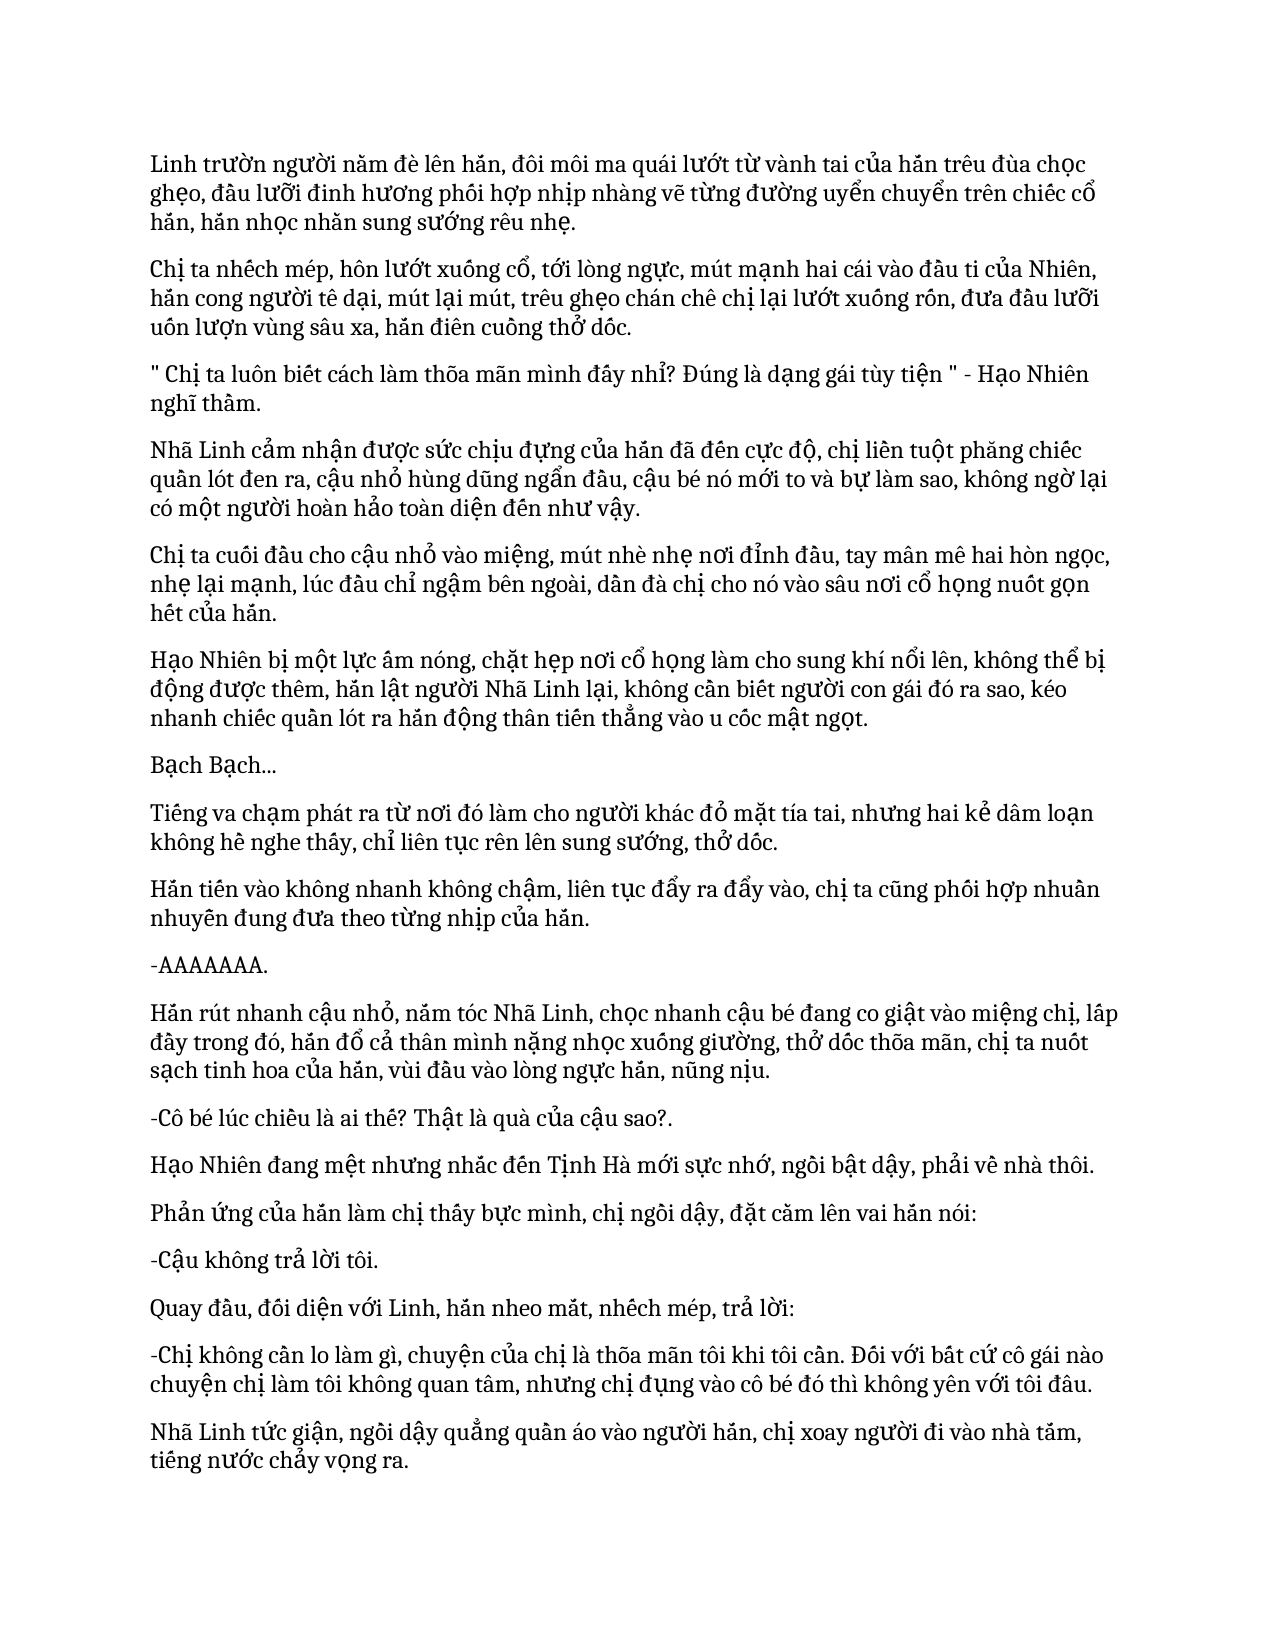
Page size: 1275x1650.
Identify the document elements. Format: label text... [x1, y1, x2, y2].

text " Chị ta luôn biết cách làm thõa mãn mình đấy nhỉ? Đúng là dạng gái tùy tiện " - Hạo Nhiên nghĩ thầm. [150, 360, 1125, 417]
text Nhã Linh cảm nhận được sức chịu đựng của hắn đã đến cực độ, chị liền tuột phăng chiếc quần lót đen ra, cậu nhỏ hùng dũng ngẩn đầu, cậu bé nó mới to và bự làm sao, không ngờ lại có một người hoàn hảo toàn diện đến như vậy. [150, 436, 1125, 522]
text Hắn rút nhanh cậu nhỏ, nắm tóc Nhã Linh, chọc nhanh cậu bé đang co giật vào miệng chị, lấp đầy trong đó, hắn đổ cả thân mình nặng nhọc xuống giường, thở dốc thõa mãn, chị ta nuốt sạch tinh hoa của hắn, vùi đầu vào lòng ngực hắn, nũng nịu. [150, 999, 1125, 1085]
text Tiếng va chạm phát ra từ nơi đó làm cho người khác đỏ mặt tía tai, nhưng hai kẻ dâm loạn không hề nghe thấy, chỉ liên tục rên lên sung sướng, thở dốc. [150, 799, 1125, 856]
text Nhã Linh tức giận, ngồi dậy quẳng quần áo vào người hắn, chị xoay người đi vào nhà tắm, tiếng nước chảy vọng ra. [150, 1417, 1125, 1475]
text Quay đầu, đối diện với Linh, hắn nheo mắt, nhếch mép, trả lời: [150, 1294, 1125, 1322]
text Chị ta nhếch mép, hôn lướt xuống cổ, tới lòng ngực, mút mạnh hai cái vào đầu ti của Nhiên, hắn cong người tê dại, mút lại mút, trêu ghẹo chán chê chị lại lướt xuống rốn, đưa đầu lưỡi uốn lượn vùng sâu xa, hắn điên cuồng thở dốc. [150, 255, 1125, 341]
text Hạo Nhiên bị một lực ấm nóng, chặt hẹp nơi cổ họng làm cho sung khí nổi lên, không thể bị động được thêm, hắn lật người Nhã Linh lại, không cần biết người con gái đó ra sao, kéo nhanh chiếc quần lót ra hắn động thân tiến thẳng vào u cốc mật ngọt. [150, 646, 1125, 732]
text Bạch Bạch... [150, 751, 1125, 780]
text Hắn tiến vào không nhanh không chậm, liên tục đẩy ra đẩy vào, chị ta cũng phối hợp nhuần nhuyễn đung đưa theo từng nhịp của hắn. [150, 875, 1125, 932]
text -Cô bé lúc chiều là ai thế? Thật là quà của cậu sao?. [150, 1104, 1125, 1132]
text -Chị không cần lo làm gì, chuyện của chị là thõa mãn tôi khi tôi cần. Đối với bất cứ cô gái nào chuyện chị làm tôi không quan tâm, nhưng chị đụng vào cô bé đó thì không yên với tôi đâu. [150, 1341, 1125, 1399]
text Phản ứng của hắn làm chị thấy bực mình, chị ngồi dậy, đặt cằm lên vai hắn nói: [150, 1199, 1125, 1227]
text Linh trườn người nằm đè lên hắn, đôi môi ma quái lướt từ vành tai của hắn trêu đùa chọc ghẹo, đầu lưỡi đinh hương phối hợp nhịp nhàng vẽ từng đường uyển chuyển trên chiếc cổ hắn, hắn nhọc nhằn sung sướng rêu nhẹ. [150, 150, 1125, 236]
text -Cậu không trả lời tôi. [150, 1246, 1125, 1275]
text Hạo Nhiên đang mệt nhưng nhắc đến Tịnh Hà mới sực nhớ, ngồi bật dậy, phải về nhà thôi. [150, 1151, 1125, 1180]
text -AAAAAAA. [150, 951, 1125, 980]
text Chị ta cuối đầu cho cậu nhỏ vào miệng, mút nhè nhẹ nơi đỉnh đầu, tay mân mê hai hòn ngọc, nhẹ lại mạnh, lúc đầu chỉ ngậm bên ngoài, dần đà chị cho nó vào sâu nơi cổ họng nuốt gọn hết của hắn. [150, 541, 1125, 627]
